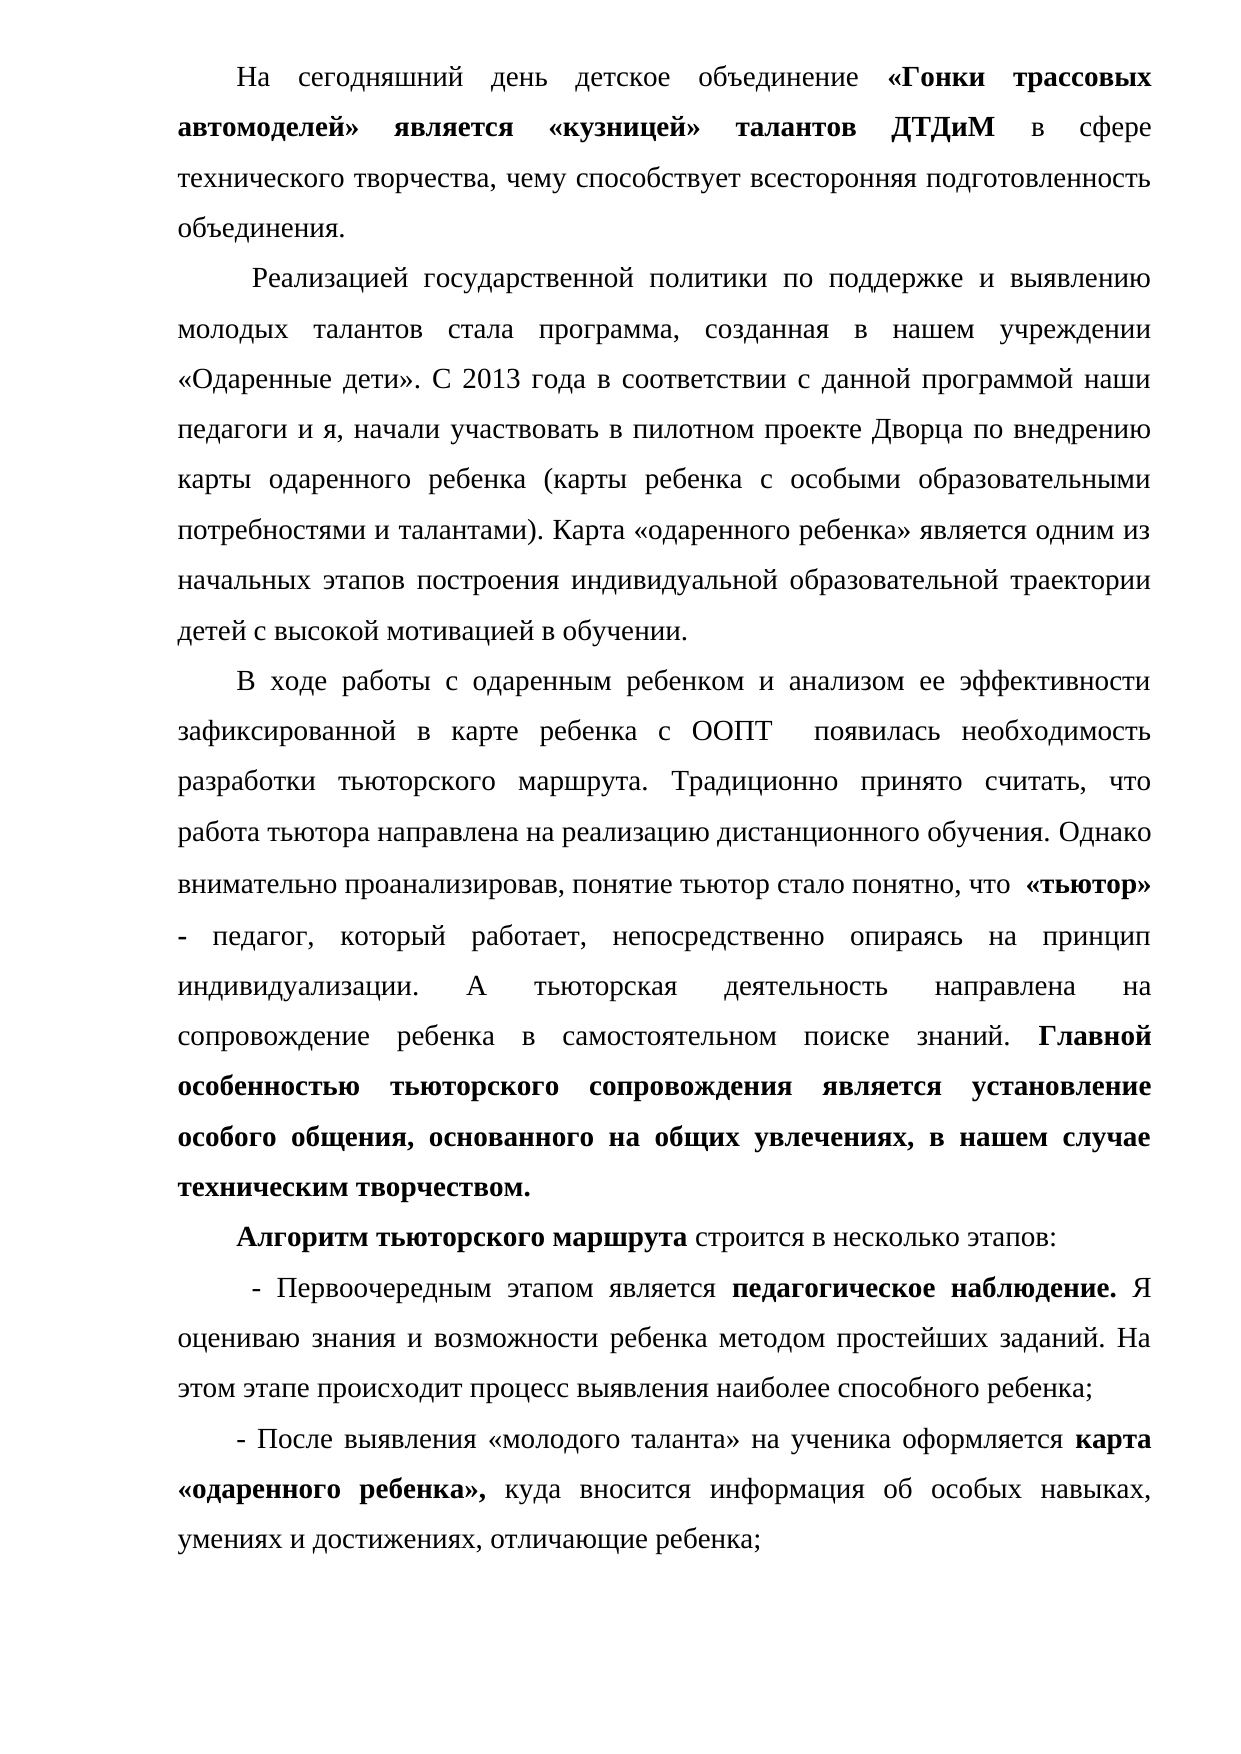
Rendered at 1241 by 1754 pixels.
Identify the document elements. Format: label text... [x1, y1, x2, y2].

text Реализацией государственной политики по поддержке и выявлению молодых талантов стала программа, созданная в нашем учреждении «Одаренные дети». С 2013 года в соответствии с данной программой наши педагоги и я, начали участвовать в пилотном проекте Дворца по внедрению карты одаренного ребенка (карты ребенка с особыми образовательными потребностями и талантами). Карта «одаренного ребенка» является одним из начальных этапов построения индивидуальной образовательной траектории детей с высокой мотивацией в обучении. [177, 260, 1152, 646]
text - Первоочередным этапом является педагогическое наблюдение. Я оцениваю знания и возможности ребенка методом простейших заданий. На этом этапе происходит процесс выявления наиболее способного ребенка; [177, 1270, 1152, 1404]
text Алгоритм тьюторского маршрута строится в несколько этапов: [174, 1219, 1152, 1253]
text В ходе работы с одаренным ребенком и анализом ее эффективности зафиксированной в карте ребенка с ООПТ появилась необходимость разработки тьюторского маршрута. Традиционно принято считать, что работа тьютора направлена на реализацию дистанционного обучения. Однако внимательно проанализировав, понятие тьютор стало понятно, что «тьютор» - педагог, который работает, непосредственно опираясь на принцип индивидуализации. А тьюторская деятельность направлена на сопровождение ребенка в самостоятельном поиске знаний. Главной особенностью тьюторского сопровождения является установление особого общения, основанного на общих увлечениях, в нашем случае техническим творчеством. [177, 663, 1152, 1203]
text На сегодняшний день детское объединение «Гонки трассовых автомоделей» является «кузницей» талантов ДТДиМ в сфере технического творчества, чему способствует всесторонняя подготовленность объединения. [177, 59, 1152, 244]
text - После выявления «молодого таланта» на ученика оформляется карта «одаренного ребенка», куда вносится информация об особых навыках, умениях и достижениях, отличающие ребенка; [177, 1421, 1152, 1555]
